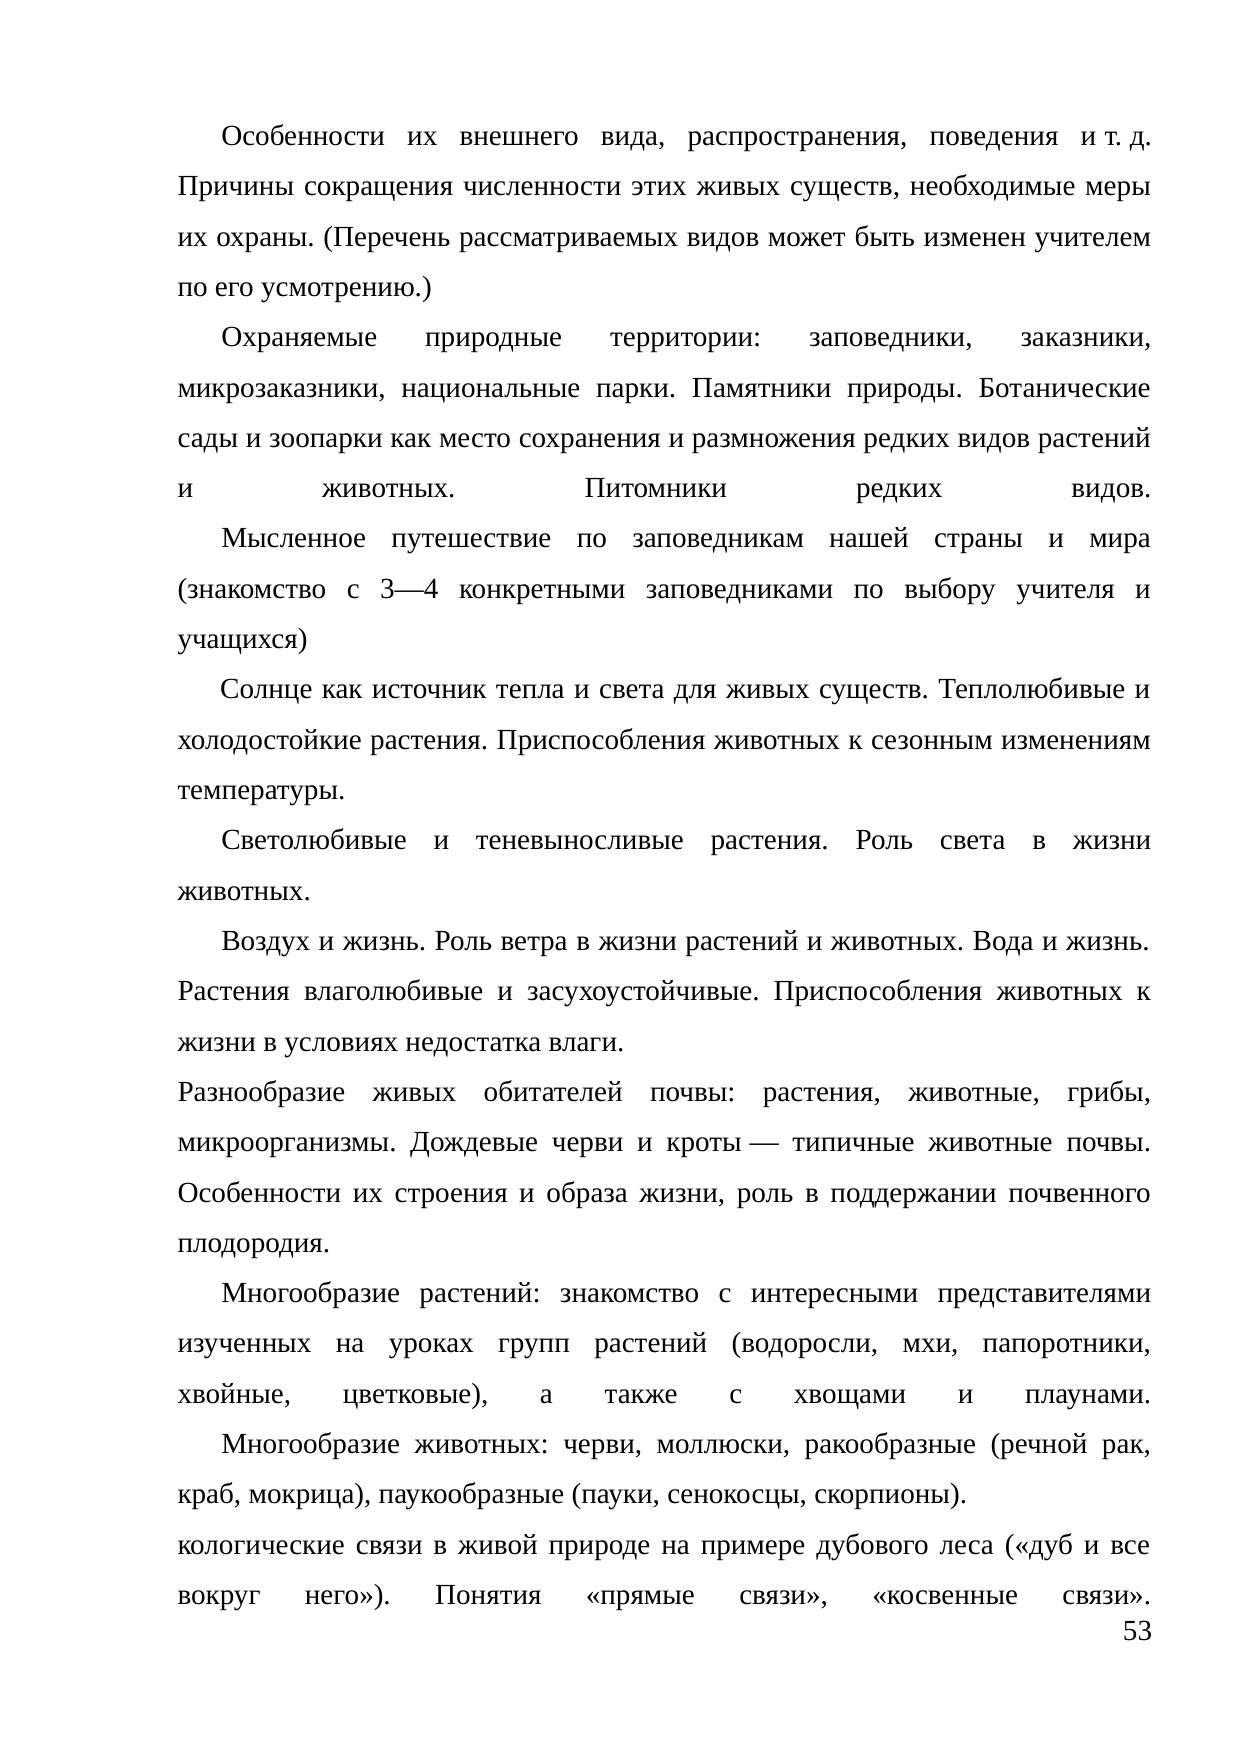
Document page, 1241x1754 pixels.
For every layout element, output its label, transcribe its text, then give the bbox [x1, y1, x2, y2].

text Солнце как источник тепла и света для живых существ. Теплолюбивые и холодостойкие растения. Приспособления животных к сезонным изменениям температуры. Светолюбивые и теневыносливые растения. Роль света в жизни животных. Воздух и жизнь. Роль ветра в жизни растений и животных. Вода и жизнь. Растения влаголюбивые и засухоустойчивые. Приспособления животных к жизни в условиях недостатка влаги. [177, 672, 1152, 1057]
text Многообразие растений: знакомство с интересными представителями изученных на уроках групп растений (водоросли, мхи, папоротники, хвойные, цветковые), а также с хвощами и плаунами. Многообразие животных: черви, моллюски, ракообразные (речной рак, краб, мокрица), паукообразные (пауки, сенокосцы, скорпионы). [177, 1275, 1152, 1510]
text Разнообразие живых обитателей почвы: растения, животные, грибы, микроорганизмы. Дождевые черви и кроты — типичные животные почвы. Особенности их строения и образа жизни, роль в поддержании почвенного плодородия. [177, 1074, 1152, 1258]
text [177, 118, 1152, 303]
text Охраняемые природные территории: заповедники, заказники, микрозаказники, национальные парки. Памятники природы. Ботанические сады и зоопарки как место сохранения и размножения редких видов растений и животных. Питомники редких видов. Мысленное путешествие по заповедникам нашей страны и мира (знакомство с 3—4 конкретными заповедниками по выбору учителя и учащихся) [177, 319, 1152, 655]
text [177, 1527, 1152, 1611]
